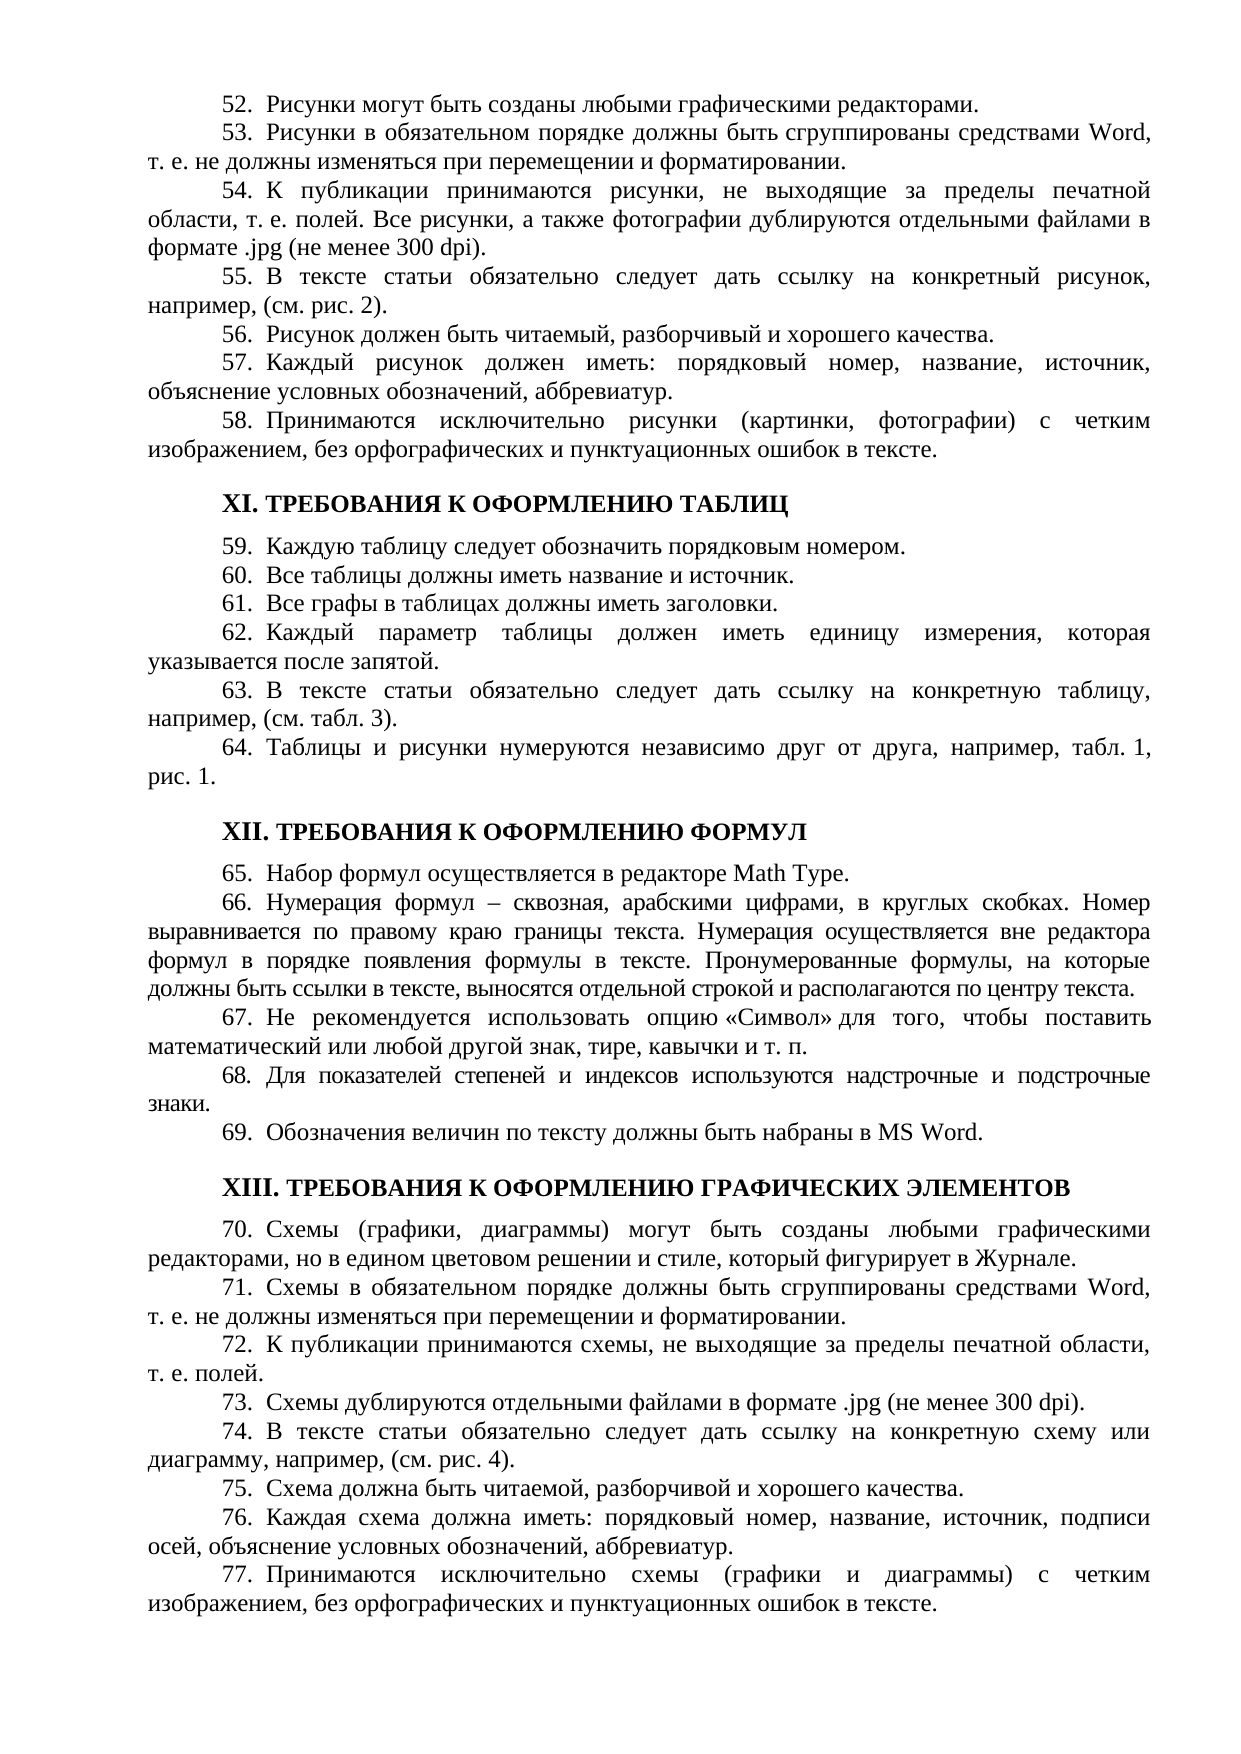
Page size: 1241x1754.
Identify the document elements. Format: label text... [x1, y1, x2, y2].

list Рисунки могут быть созданы любыми графическими редакторами. [148, 89, 1152, 117]
list Принимаются исключительно схемы (графики и диаграммы) с четким изображением, без орфографических и пунктуационных ошибок в тексте. [148, 1559, 1152, 1617]
list К публикации принимаются схемы, не выходящие за пределы печатной области, т. е. полей. [148, 1329, 1152, 1387]
list К публикации принимаются рисунки, не выходящие за пределы печатной области, т. е. полей. Все рисунки, а также фотографии дублируются отдельными файлами в формате .jpg (не менее 300 dpi). [148, 175, 1152, 261]
text XIII. Требования к оформлению графических элементов [148, 1171, 1152, 1202]
list В тексте статьи обязательно следует дать ссылку на конкретную схему или диаграмму, например, (см. рис. 4). [148, 1416, 1152, 1473]
list Все таблицы должны иметь название и источник. [148, 560, 1152, 588]
text XII. Требования к оформлению формул [148, 815, 1152, 846]
list Для показателей степеней и индексов используются надстрочные и подстрочные знаки. [148, 1060, 1152, 1117]
list В тексте статьи обязательно следует дать ссылку на конкретную таблицу, например, (см. табл. 3). [148, 675, 1152, 732]
list Схемы (графики, диаграммы) могут быть созданы любыми графическими редакторами, но в едином цветовом решении и стиле, который фигурирует в Журнале. [148, 1214, 1152, 1272]
list Каждый рисунок должен иметь: порядковый номер, название, источник, объяснение условных обозначений, аббревиатур. [148, 347, 1152, 405]
list Каждый параметр таблицы должен иметь единицу измерения, которая указывается после запятой. [148, 617, 1152, 675]
list Рисунок должен быть читаемый, разборчивый и хорошего качества. [148, 319, 1152, 347]
list Каждую таблицу следует обозначить порядковым номером. [148, 531, 1152, 560]
list Схемы дублируются отдельными файлами в формате .jpg (не менее 300 dpi). [148, 1387, 1152, 1416]
list Принимаются исключительно рисунки (картинки, фотографии) с четким изображением, без орфографических и пунктуационных ошибок в тексте. [148, 405, 1152, 462]
list Таблицы и рисунки нумеруются независимо друг от друга, например, табл. 1, рис. 1. [148, 732, 1152, 790]
list Схема должна быть читаемой, разборчивой и хорошего качества. [148, 1473, 1152, 1502]
list Обозначения величин по тексту должны быть набраны в MS Word. [148, 1117, 1152, 1146]
list Нумерация формул – сквозная, арабскими цифрами, в круглых скобках. Номер выравнивается по правому краю границы текста. Нумерация осуществляется вне редактора формул в порядке появления формулы в тексте. Пронумерованные формулы, на которые должны быть ссылки в тексте, выносятся отдельной строкой и располагаются по центру текста. [148, 887, 1152, 1002]
list Каждая схема должна иметь: порядковый номер, название, источник, подписи осей, объяснение условных обозначений, аббревиатур. [148, 1502, 1152, 1559]
text XI. Требования к оформлению таблиц [148, 487, 1152, 518]
list Рисунки в обязательном порядке должны быть сгруппированы средствами Word, т. е. не должны изменяться при перемещении и форматировании. [148, 117, 1152, 175]
list Схемы в обязательном порядке должны быть сгруппированы средствами Word, т. е. не должны изменяться при перемещении и форматировании. [148, 1272, 1152, 1329]
list Набор формул осуществляется в редакторе Math Type. [148, 858, 1152, 887]
list Все графы в таблицах должны иметь заголовки. [148, 588, 1152, 617]
list Не рекомендуется использовать опцию «Символ» для того, чтобы поставить математический или любой другой знак, тире, кавычки и т. п. [148, 1002, 1152, 1060]
list В тексте статьи обязательно следует дать ссылку на конкретный рисунок, например, (см. рис. 2). [148, 261, 1152, 319]
